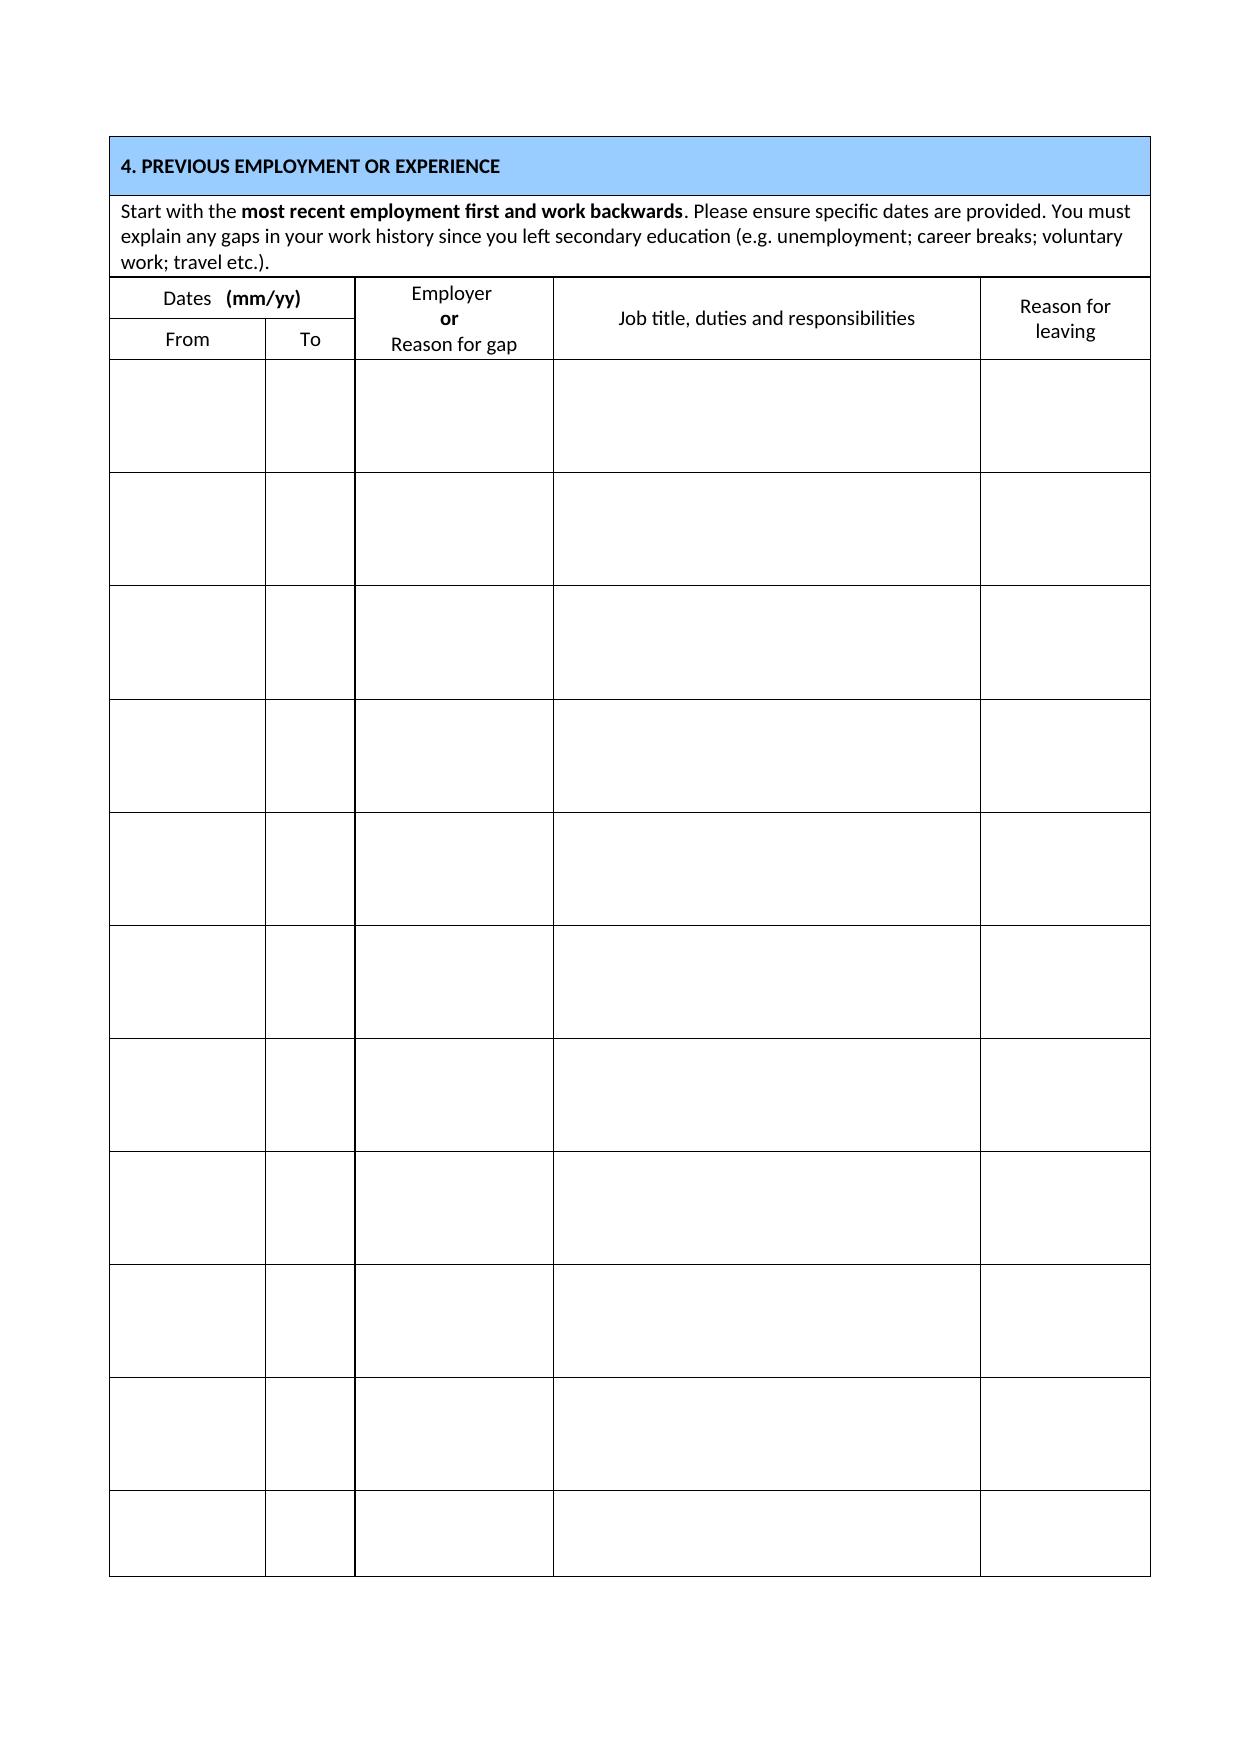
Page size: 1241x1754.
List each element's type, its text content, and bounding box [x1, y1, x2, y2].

table_cell [266, 926, 354, 1038]
table_cell [356, 813, 553, 925]
table_cell [554, 1152, 980, 1264]
table_cell [266, 813, 354, 925]
table_cell [110, 700, 265, 812]
table_cell [554, 1491, 980, 1576]
table_cell [981, 926, 1150, 1038]
table_cell [110, 813, 265, 925]
table_cell [110, 473, 265, 585]
table_cell [266, 1039, 354, 1151]
table_cell [266, 1152, 354, 1264]
table_cell [356, 360, 553, 472]
table_cell [356, 700, 553, 812]
table_cell [981, 1265, 1150, 1377]
table_cell 4. PREVIOUS EMPLOYMENT OR EXPERIENCE [110, 137, 1150, 195]
table_cell [981, 1378, 1150, 1490]
table_cell [356, 926, 553, 1038]
table_cell [981, 360, 1150, 472]
table_cell [110, 360, 265, 472]
table_cell [110, 1265, 265, 1377]
table_cell [266, 473, 354, 585]
table_cell [266, 586, 354, 698]
table_cell [981, 473, 1150, 585]
table_cell [356, 1378, 553, 1490]
table_cell Dates (mm/yy) [110, 278, 354, 318]
table_cell Reason for leaving [981, 278, 1150, 359]
table_cell [554, 926, 980, 1038]
table_cell [554, 473, 980, 585]
table_cell [356, 1039, 553, 1151]
table_cell [981, 586, 1150, 698]
table_cell [356, 473, 553, 585]
table_cell [981, 1491, 1150, 1576]
table_cell From [110, 319, 265, 359]
table_cell [356, 1491, 553, 1576]
table_cell [266, 1378, 354, 1490]
table_cell [554, 700, 980, 812]
table_cell [554, 813, 980, 925]
table_cell [356, 586, 553, 698]
table_cell [110, 1152, 265, 1264]
table_cell [554, 1265, 980, 1377]
table_cell [110, 1378, 265, 1490]
table_cell Employer or Reason for gap [356, 278, 553, 359]
table_cell [554, 1378, 980, 1490]
table_cell [981, 1152, 1150, 1264]
table_cell [266, 700, 354, 812]
table_cell [981, 1039, 1150, 1151]
table_cell Job title, duties and responsibilities [554, 278, 980, 359]
table_cell [110, 1491, 265, 1576]
table_cell [554, 586, 980, 698]
table_cell [110, 926, 265, 1038]
table_cell [266, 1265, 354, 1377]
table_cell [110, 586, 265, 698]
table_cell [554, 360, 980, 472]
table_cell [356, 1152, 553, 1264]
table_cell [266, 360, 354, 472]
table_cell To [266, 319, 354, 359]
table_cell [110, 1039, 265, 1151]
table_cell [981, 700, 1150, 812]
table_cell [356, 1265, 553, 1377]
table_cell Start with the most recent employment first and work backwards. Please ensure specific dates are provided. You must explain any gaps in your work history since you left secondary education (e.g. unemployment; career breaks; voluntary work; travel etc.). [110, 196, 1150, 276]
table_cell [981, 813, 1150, 925]
table_cell [554, 1039, 980, 1151]
table_cell [266, 1491, 354, 1576]
